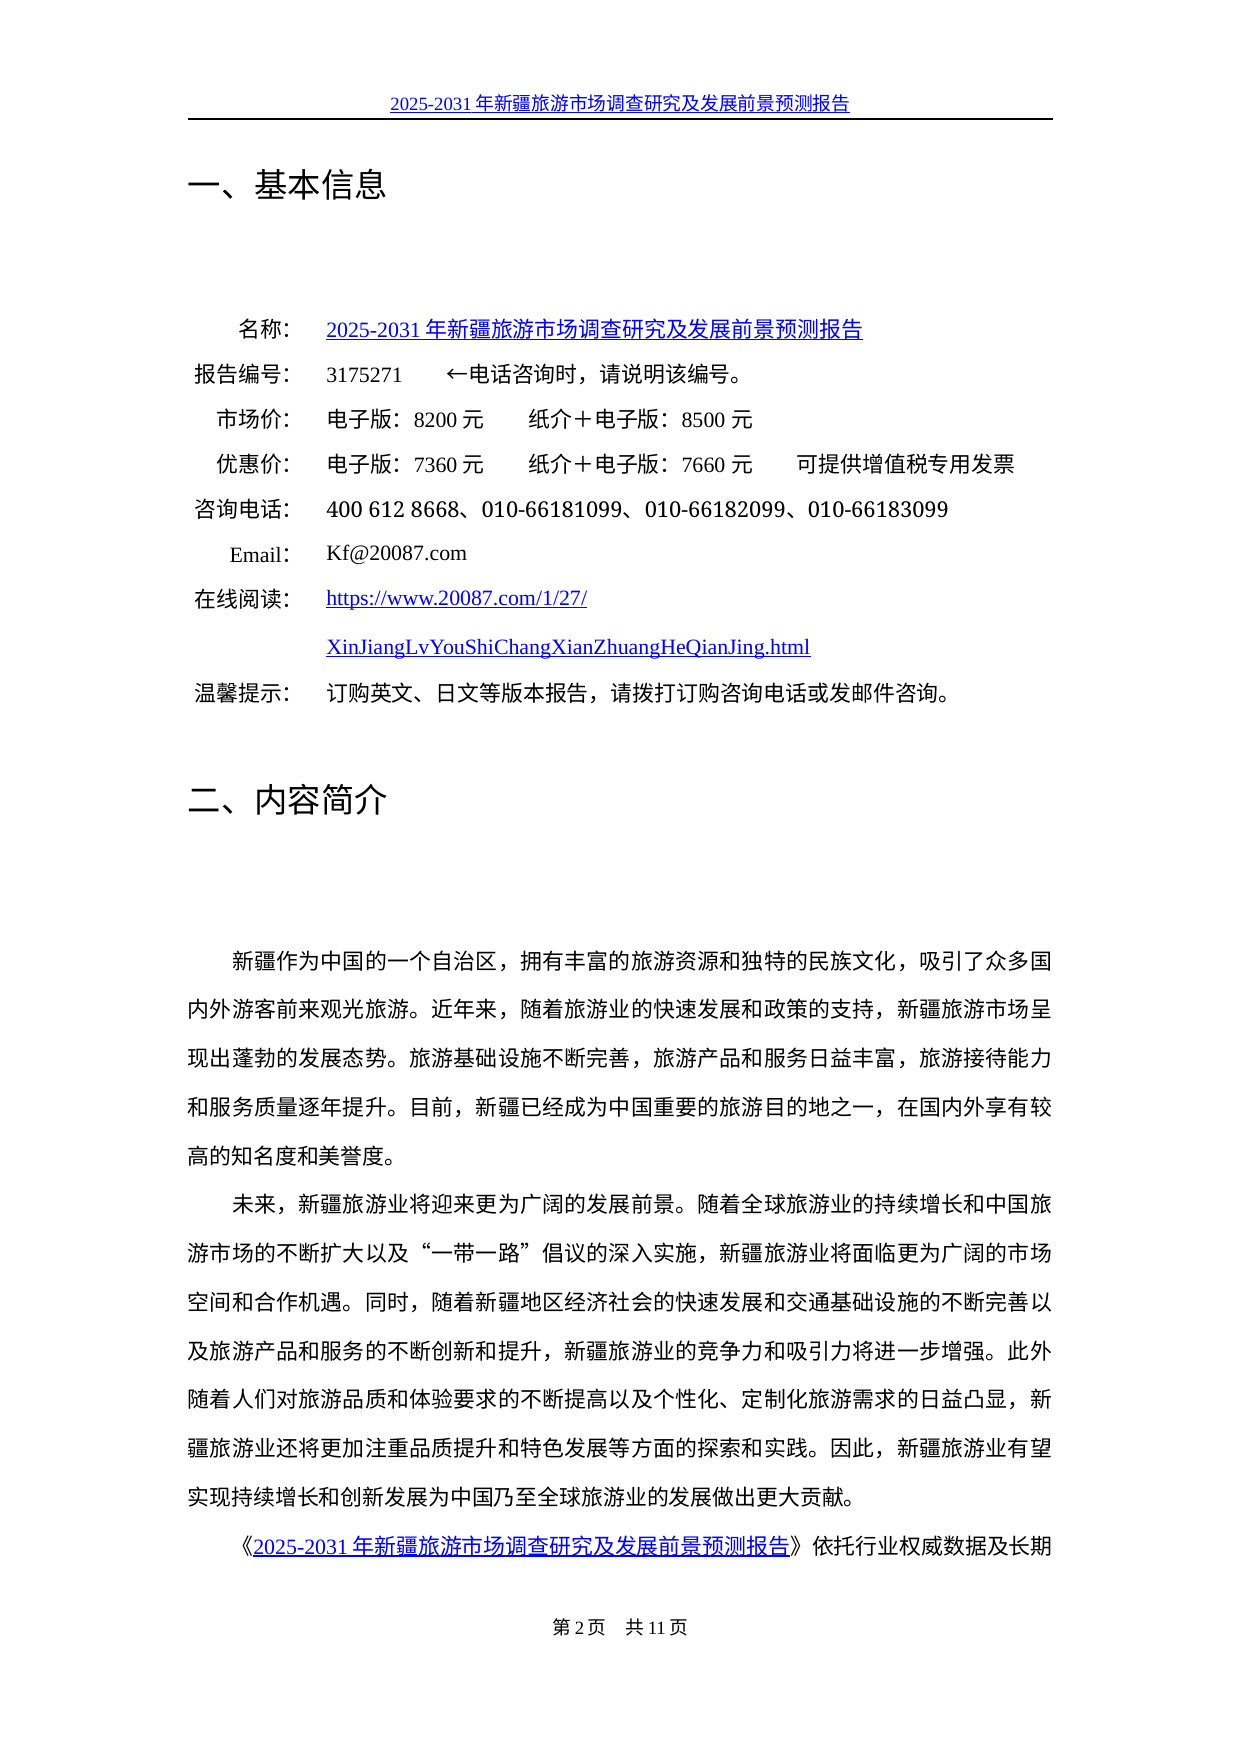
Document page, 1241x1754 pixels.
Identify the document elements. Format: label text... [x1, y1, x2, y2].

table_cell 报告编号： [167, 357, 315, 402]
table_cell 电子版：8200 元 纸介＋电子版：8500 元 [315, 402, 1073, 447]
table_cell 电子版：7360 元 纸介＋电子版：7660 元 可提供增值税专用发票 [315, 447, 1073, 492]
table_cell 3175271 ←电话咨询时，请说明该编号。 [315, 357, 1073, 402]
table_header 名称： [167, 312, 315, 357]
table_cell 在线阅读： [167, 582, 315, 675]
table_cell 咨询电话： [167, 492, 315, 537]
table_cell [315, 582, 1073, 675]
title 二、内容简介 [187, 766, 1053, 831]
table_cell 400 612 8668、010-66181099、010-66182099、010-66183099 [315, 492, 1073, 537]
table_header 2025-2031年新疆旅游市场调查研究及发展前景预测报告 [315, 312, 1073, 357]
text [187, 943, 1053, 1561]
table_cell 订购英文、日文等版本报告，请拨打订购咨询电话或发邮件咨询。 [315, 675, 1073, 720]
table_cell Email： [167, 537, 315, 582]
table_cell 温馨提示： [167, 675, 315, 720]
table_cell 优惠价： [167, 447, 315, 492]
title 一、基本信息 [187, 150, 1053, 215]
table_cell Kf@20087.com [315, 537, 1073, 582]
table_cell 市场价： [167, 402, 315, 447]
